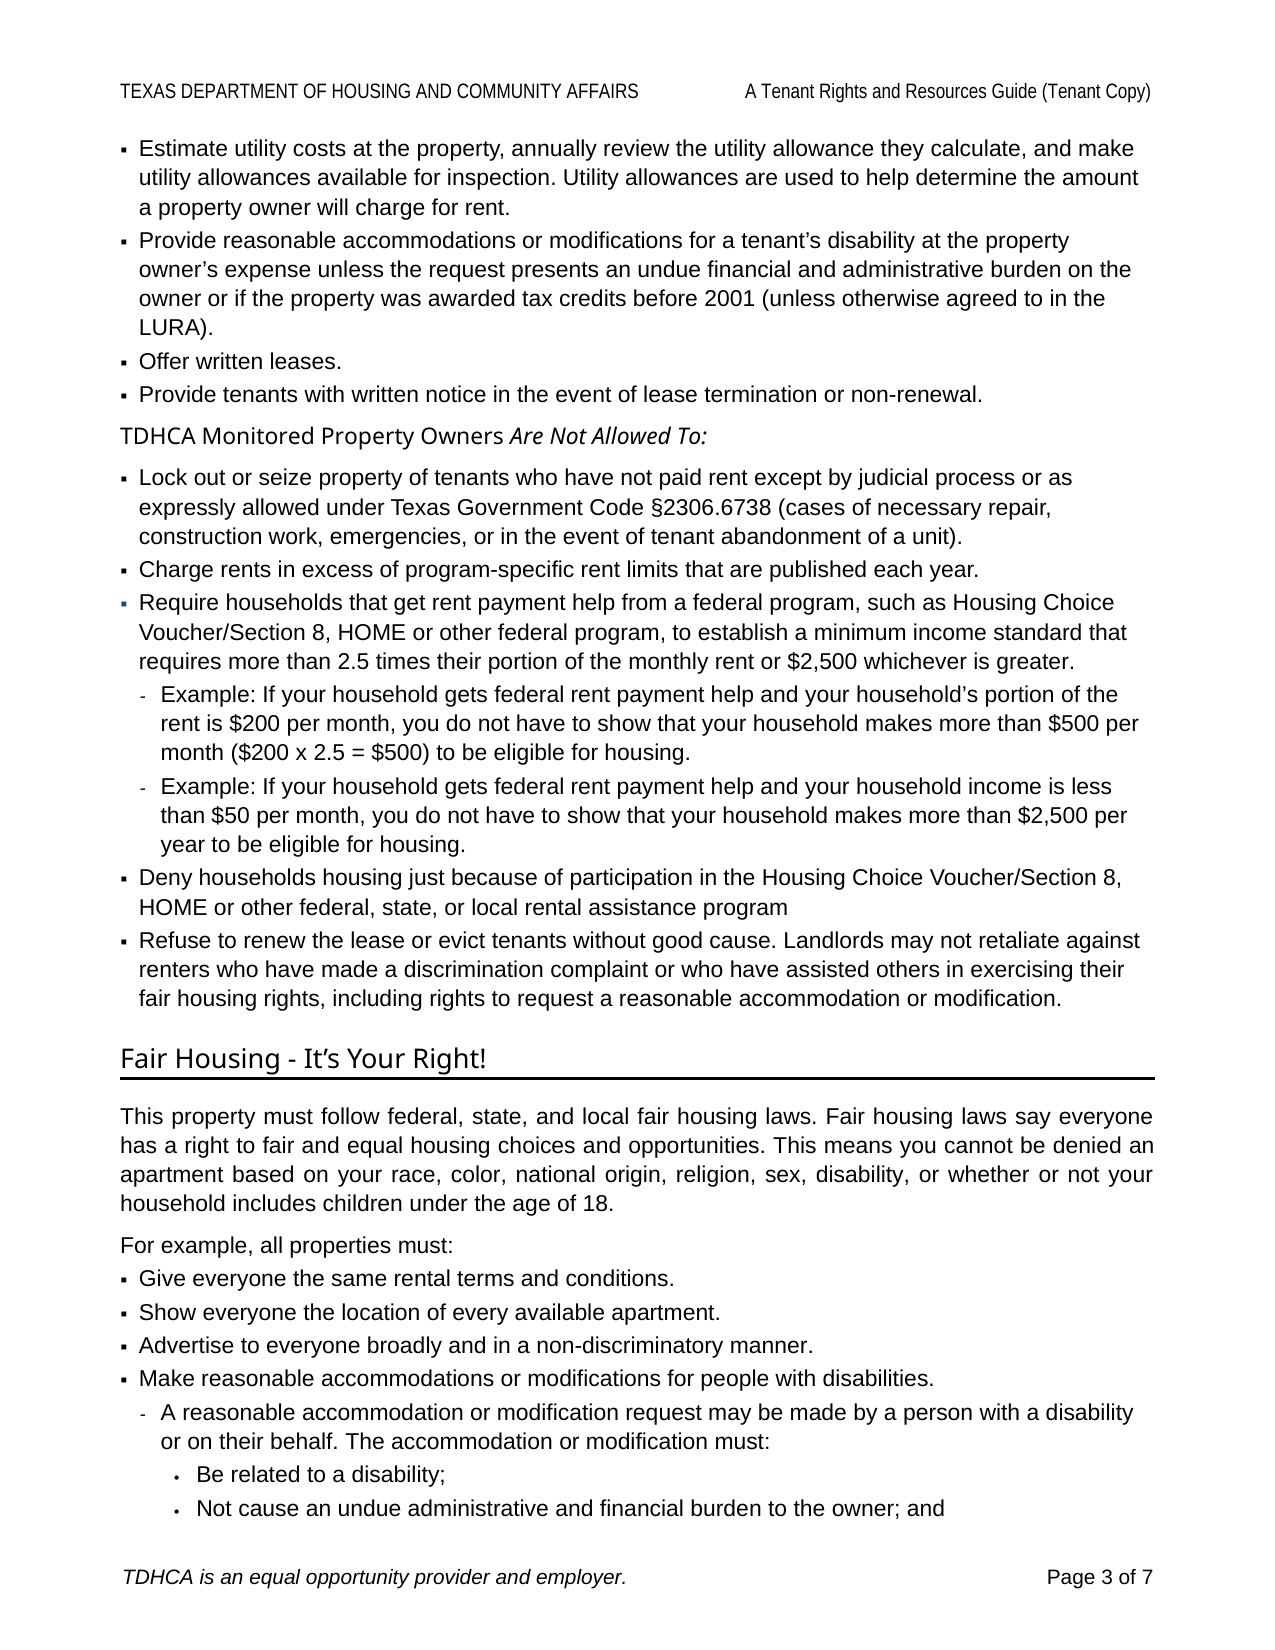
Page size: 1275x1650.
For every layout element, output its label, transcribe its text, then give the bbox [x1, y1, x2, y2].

text This property must follow federal, state, and local fair housing laws. Fair housing laws say everyone has a right to fair and equal housing choices and opportunities. This means you cannot be denied an apartment based on your race, color, national origin, religion, sex, disability, or whether or not your household includes children under the age of 18. [120, 1101, 1155, 1218]
text Advertise to everyone broadly and in a non-discriminatory manner. [120, 1330, 1155, 1359]
text Provide tenants with written notice in the event of lease termination or non-renewal. [120, 379, 1155, 408]
text Refuse to renew the lease or evict tenants without good cause. Landlords may not retaliate against renters who have made a discrimination complaint or who have assisted others in exercising their fair housing rights, including rights to request a reasonable accommodation or modification. [120, 925, 1155, 1012]
text Not cause an undue administrative and financial burden to the owner; and [174, 1493, 1155, 1522]
text Lock out or seize property of tenants who have not paid rent except by judicial process or as expressly allowed under Texas Government Code §2306.6738 (cases of necessary repair, construction work, emergencies, or in the event of tenant abandonment of a unit). [120, 462, 1155, 550]
text Offer written leases. [120, 346, 1155, 375]
text Charge rents in excess of program-specific rent limits that are published each year. [120, 554, 1155, 583]
text Provide reasonable accommodations or modifications for a tenant’s disability at the property owner’s expense unless the request presents an undue financial and administrative burden on the owner or if the property was awarded tax credits before 2001 (unless otherwise agreed to in the LURA). [120, 225, 1155, 342]
text For example, all properties must: [120, 1230, 1155, 1259]
text Example: If your household gets federal rent payment help and your household’s portion of the rent is $200 per month, you do not have to show that your household makes more than $500 per month ($200 x 2.5 = $500) to be eligible for housing. [140, 679, 1155, 767]
text Example: If your household gets federal rent payment help and your household income is less than $50 per month, you do not have to show that your household makes more than $2,500 per year to be eligible for housing. [140, 771, 1155, 858]
text Show everyone the location of every available apartment. [120, 1297, 1155, 1326]
text Require households that get rent payment help from a federal program, such as Housing Choice Voucher/Section 8, HOME or other federal program, to establish a minimum income standard that requires more than 2.5 times their portion of the monthly rent or $2,500 whichever is greater. [120, 587, 1155, 675]
text Make reasonable accommodations or modifications for people with disabilities. [120, 1363, 1155, 1393]
text Be related to a disability; [174, 1459, 1155, 1488]
subtitle TDHCA Monitored Property Owners Are Not Allowed To: [120, 421, 1155, 450]
text Deny households housing just because of participation in the Housing Choice Voucher/Section 8, HOME or other federal, state, or local rental assistance program [120, 862, 1155, 921]
subtitle Fair Housing - It’s Your Right! [120, 1042, 1155, 1077]
text A reasonable accommodation or modification request may be made by a person with a disability or on their behalf. The accommodation or modification must: [140, 1397, 1155, 1455]
text Give everyone the same rental terms and conditions. [120, 1263, 1155, 1293]
text Estimate utility costs at the property, annually review the utility allowance they calculate, and make utility allowances available for inspection. Utility allowances are used to help determine the amount a property owner will charge for rent. [120, 133, 1155, 221]
